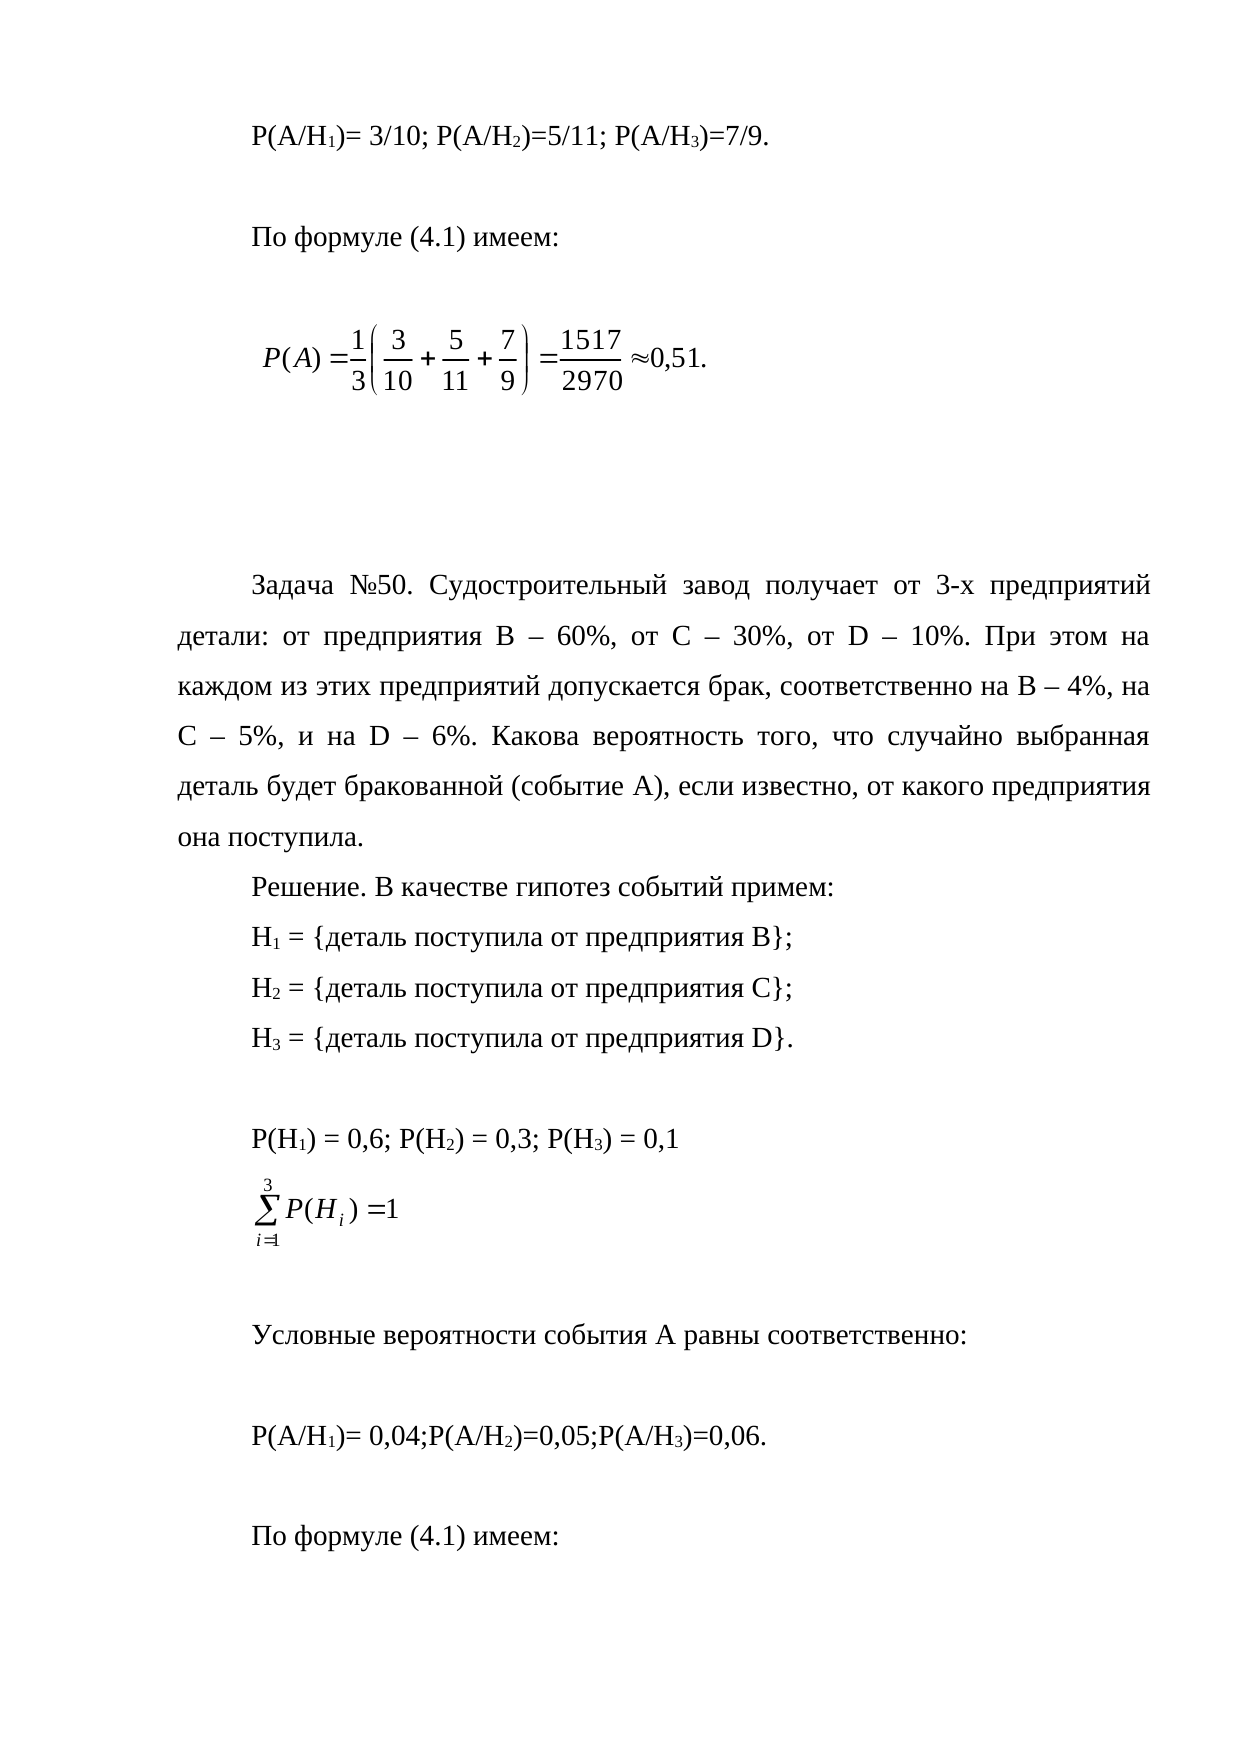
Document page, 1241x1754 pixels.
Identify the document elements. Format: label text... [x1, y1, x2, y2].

text Задача №50. Судостроительный завод получает от 3-х предприятий детали: от предприятия В – 60%, от С – 30%, от D – 10%. При этом на каждом из этих предприятий допускается брак, соответственно на В – 4%, на С – 5%, и на D – 6%. Какова вероятность того, что случайно выбранная деталь будет бракованной (событие А), если известно, от какого предприятия она поступила. [177, 567, 1152, 852]
text Решение. В качестве гипотез событий примем: [177, 869, 1152, 903]
text Р(А/Н1)= 3/10; Р(А/Н2)=5/11; Р(А/Н3)=7/9. [177, 118, 1152, 152]
text Н3 = {деталь поступила от предприятия D}. [177, 1020, 1152, 1054]
text Н2 = {деталь поступила от предприятия С}; [177, 970, 1152, 1003]
text Р(А/Н1)= 0,04;Р(А/Н2)=0,05;Р(А/Н3)=0,06. [177, 1418, 1152, 1451]
text По формуле (4.1) имеем: [177, 1518, 1152, 1552]
text По формуле (4.1) имеем: [177, 219, 1152, 252]
text Р(Н1) = 0,6; Р(Н2) = 0,3; Р(Н3) = 0,1 [177, 1121, 1152, 1154]
text Н1 = {деталь поступила от предприятия В}; [177, 919, 1152, 953]
text Условные вероятности события А равны соответственно: [177, 1317, 1152, 1351]
